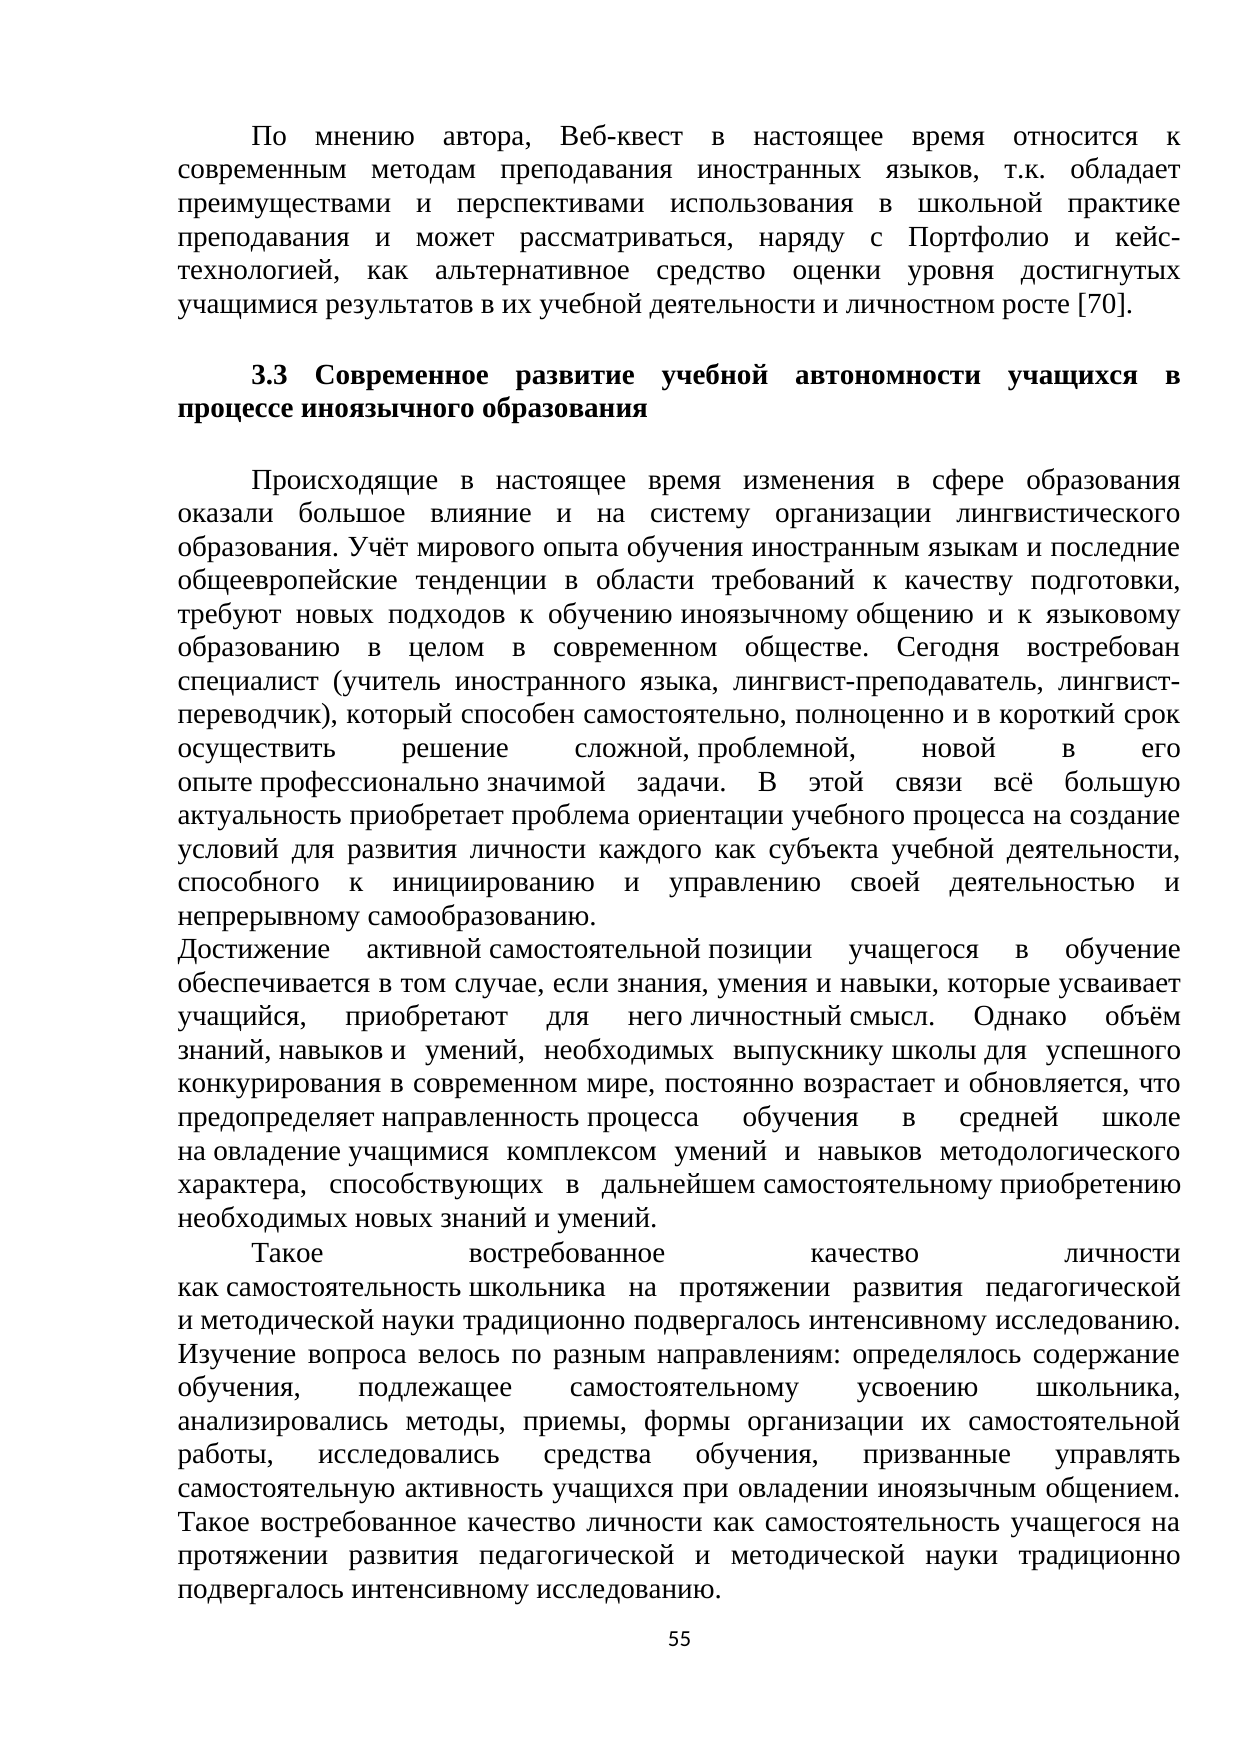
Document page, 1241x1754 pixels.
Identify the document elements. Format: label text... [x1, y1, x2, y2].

text 3.3 Современное развитие учебной автономности учащихся в процессе иноязычного образования [177, 357, 1181, 424]
text Происходящие в настоящее время изменения в сфере образования оказали большое влияние и на систему организации лингвистического образования. Учёт мирового опыта обучения иностранным языкам и последние общеевропейские тенденции в области требований к качеству подготовки, требуют новых подходов к обучению иноязычному общению и к языковому образованию в целом в современном обществе. Сегодня востребован специалист (учитель иностранного языка, лингвист-преподаватель, лингвист-переводчик), который способен самостоятельно, полноценно и в короткий срок осуществить решение сложной, проблемной, новой в его опыте профессионально значимой задачи. В этой связи всё большую актуальность приобретает проблема ориентации учебного процесса на создание условий для развития личности каждого как субъекта учебной деятельности, способного к инициированию и управлению своей деятельностью и непрерывному самообразованию. Достижение активной самостоятельной позиции учащегося в обучение обеспечивается в том случае, если знания, умения и навыки, которые усваивает учащийся, приобретают для него личностный смысл. Однако объём знаний, навыков и умений, необходимых выпускнику школы для успешного конкурирования в современном мире, постоянно возрастает и обновляется, что предопределяет направленность процесса обучения в средней школе на овладение учащимися комплексом умений и навыков методологического характера, способствующих в дальнейшем самостоятельному приобретению необходимых новых знаний и умений. [177, 462, 1181, 1233]
text По мнению автора, Веб-квест в настоящее время относится к современным методам преподавания иностранных языков, т.к. обладает преимуществами и перспективами использования в школьной практике преподавания и может рассматриваться, наряду с Портфолио и кейс-технологией, как альтернативное средство оценки уровня достигнутых учащимися результатов в их учебной деятельности и личностном росте [70]. [177, 118, 1181, 319]
text Такое востребованное качество личности как самостоятельность школьника на протяжении развития педагогической и методической науки традиционно подвергалось интенсивному исследованию. Изучение вопроса велось по разным направлениям: определялось содержание обучения, подлежащее самостоятельному усвоению школьника, анализировались методы, приемы, формы организации их самостоятельной работы, исследовались средства обучения, призванные управлять самостоятельную активность учащихся при овладении иноязычным общением. Такое востребованное качество личности как самостоятельность учащегося на протяжении развития педагогической и методической науки традиционно подвергалось интенсивному исследованию. [177, 1235, 1181, 1604]
